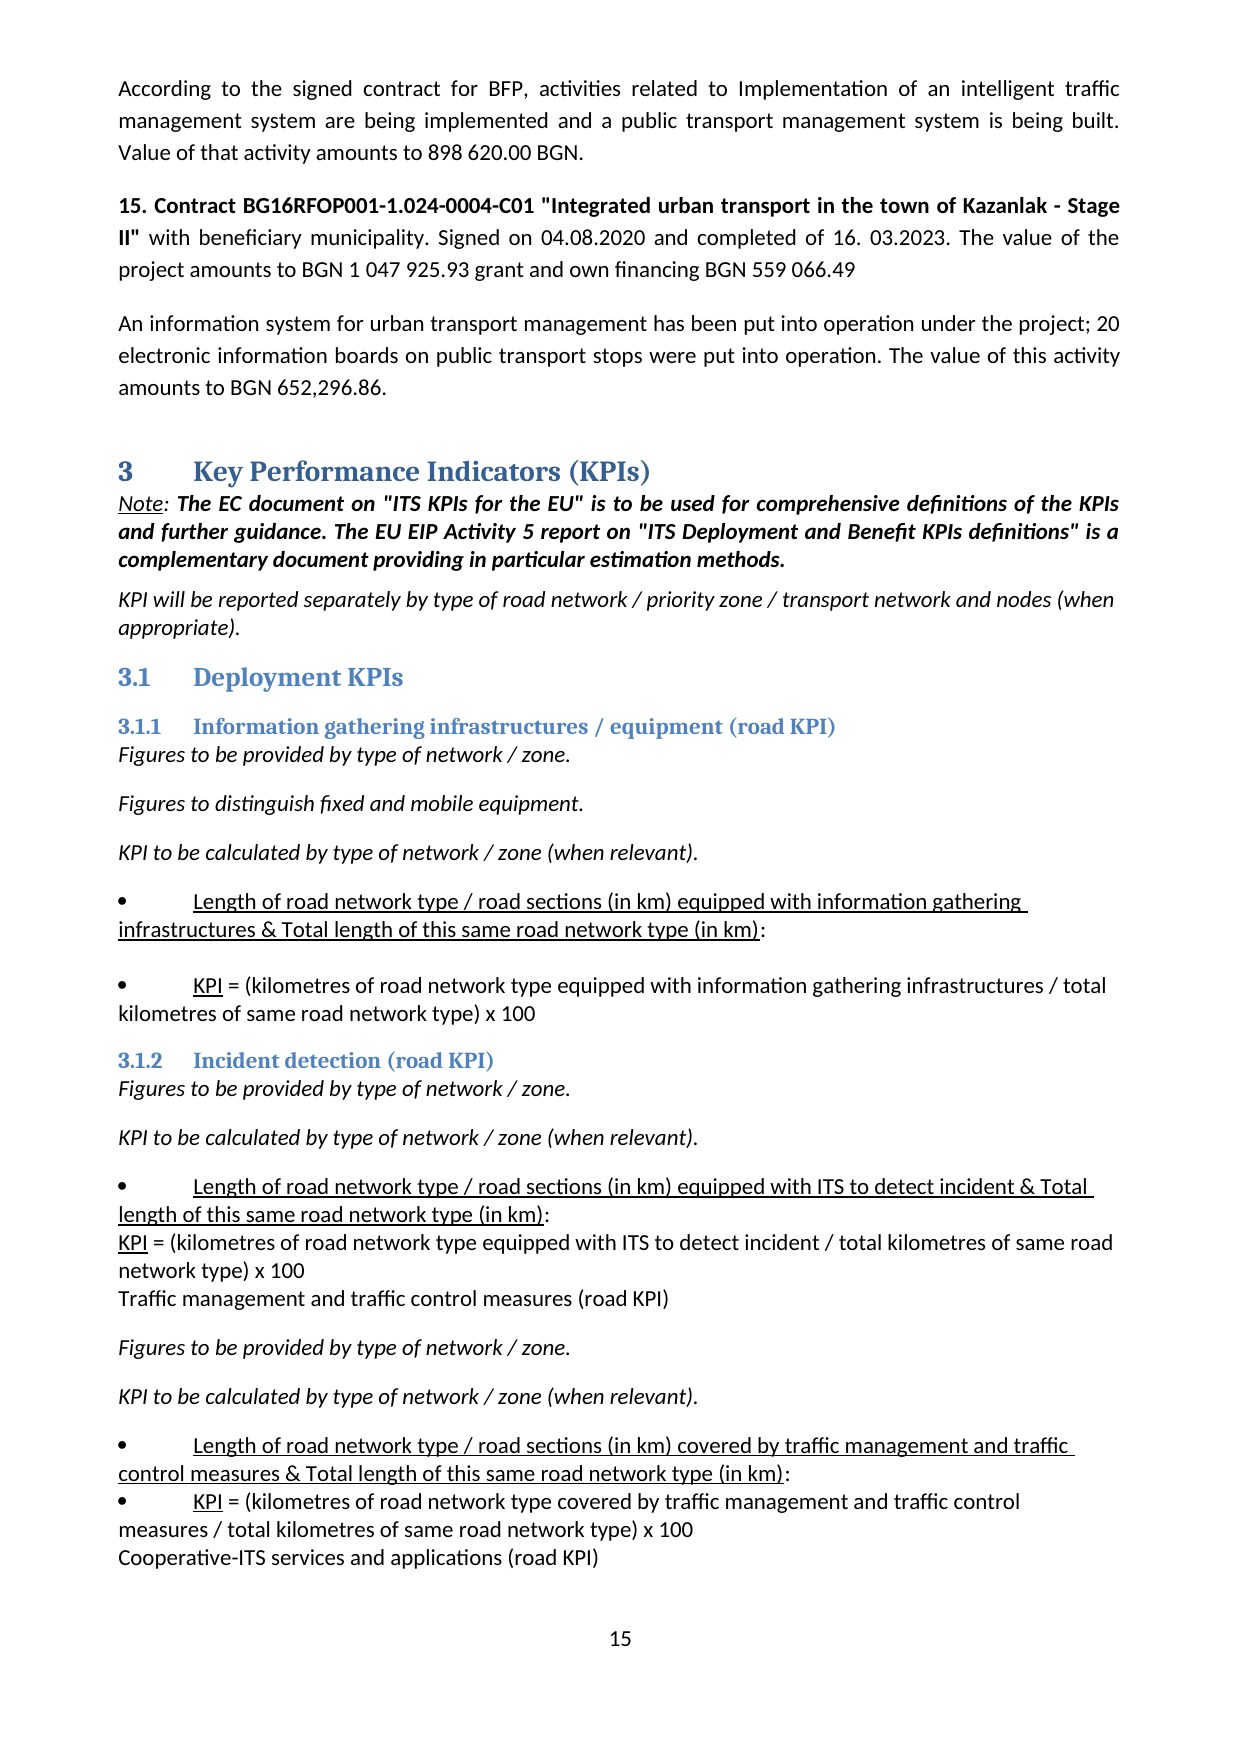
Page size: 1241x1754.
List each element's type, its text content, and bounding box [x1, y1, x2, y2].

text Note: The EC document on "ITS KPIs for the EU" is to be used for comprehensive definitions of the KPIs and further guidance. The EU EIP Activity 5 report on "ITS Deployment and Benefit KPIs definitions" is a complementary document providing in particular estimation methods. [118, 489, 1122, 573]
text 15. Contract BG16RFOP001-1.024-0004-C01 "Integrated urban transport in the town of Kazanlak - Stage II" with beneficiary municipality. Signed on 04.08.2020 and completed of 16. 03.2023. The value of the project amounts to BGN 1 047 925.93 grant and own financing BGN 559 066.49 [118, 191, 1122, 284]
text Figures to be provided by type of network / zone. [118, 1074, 1122, 1102]
text KPI to be calculated by type of network / zone (when relevant). [118, 1123, 1122, 1151]
text KPI to be calculated by type of network / zone (when relevant). [118, 838, 1122, 866]
subtitle Information gathering infrastructures / equipment (road KPI) [118, 714, 1122, 741]
text Figures to be provided by type of network / zone. [118, 741, 1122, 768]
text KPI to be calculated by type of network / zone (when relevant). [118, 1382, 1122, 1410]
subtitle Key Performance Indicators (KPIs) [118, 455, 1122, 489]
list Length of road network type / road sections (in km) equipped with information gathering infrastructures & Total length of this same road network type (in km): [118, 887, 1122, 971]
text Figures to distinguish fixed and mobile equipment. [118, 789, 1122, 817]
subtitle Incident detection (road KPI) [118, 1048, 1122, 1074]
text An information system for urban transport management has been put into operation under the project; 20 electronic information boards on public transport stops were put into operation. The value of this activity amounts to BGN 652,296.86. [118, 309, 1122, 401]
list Length of road network type / road sections (in km) equipped with ITS to detect incident & Total length of this same road network type (in km): KPI = (kilometres of road network type equipped with ITS to detect incident / total kilometres of same road network type) x 100 Traffic management and traffic control measures (road KPI) [118, 1172, 1122, 1312]
text Figures to be provided by type of network / zone. [118, 1333, 1122, 1361]
text KPI will be reported separately by type of road network / priority zone / transport network and nodes (when appropriate). [118, 585, 1122, 641]
subtitle Deployment KPIs [118, 662, 1122, 693]
list KPI = (kilometres of road network type equipped with information gathering infrastructures / total kilometres of same road network type) x 100 [118, 971, 1122, 1027]
text According to the signed contract for BFP, activities related to Implementation of an intelligent traffic management system are being implemented and a public transport management system is being built. Value of that activity amounts to 898 620.00 BGN. [118, 74, 1122, 166]
list KPI = (kilometres of road network type covered by traffic management and traffic control measures / total kilometres of same road network type) x 100 Cooperative-ITS services and applications (road KPI) [118, 1487, 1122, 1571]
list Length of road network type / road sections (in km) covered by traffic management and traffic control measures & Total length of this same road network type (in km): [118, 1431, 1122, 1487]
